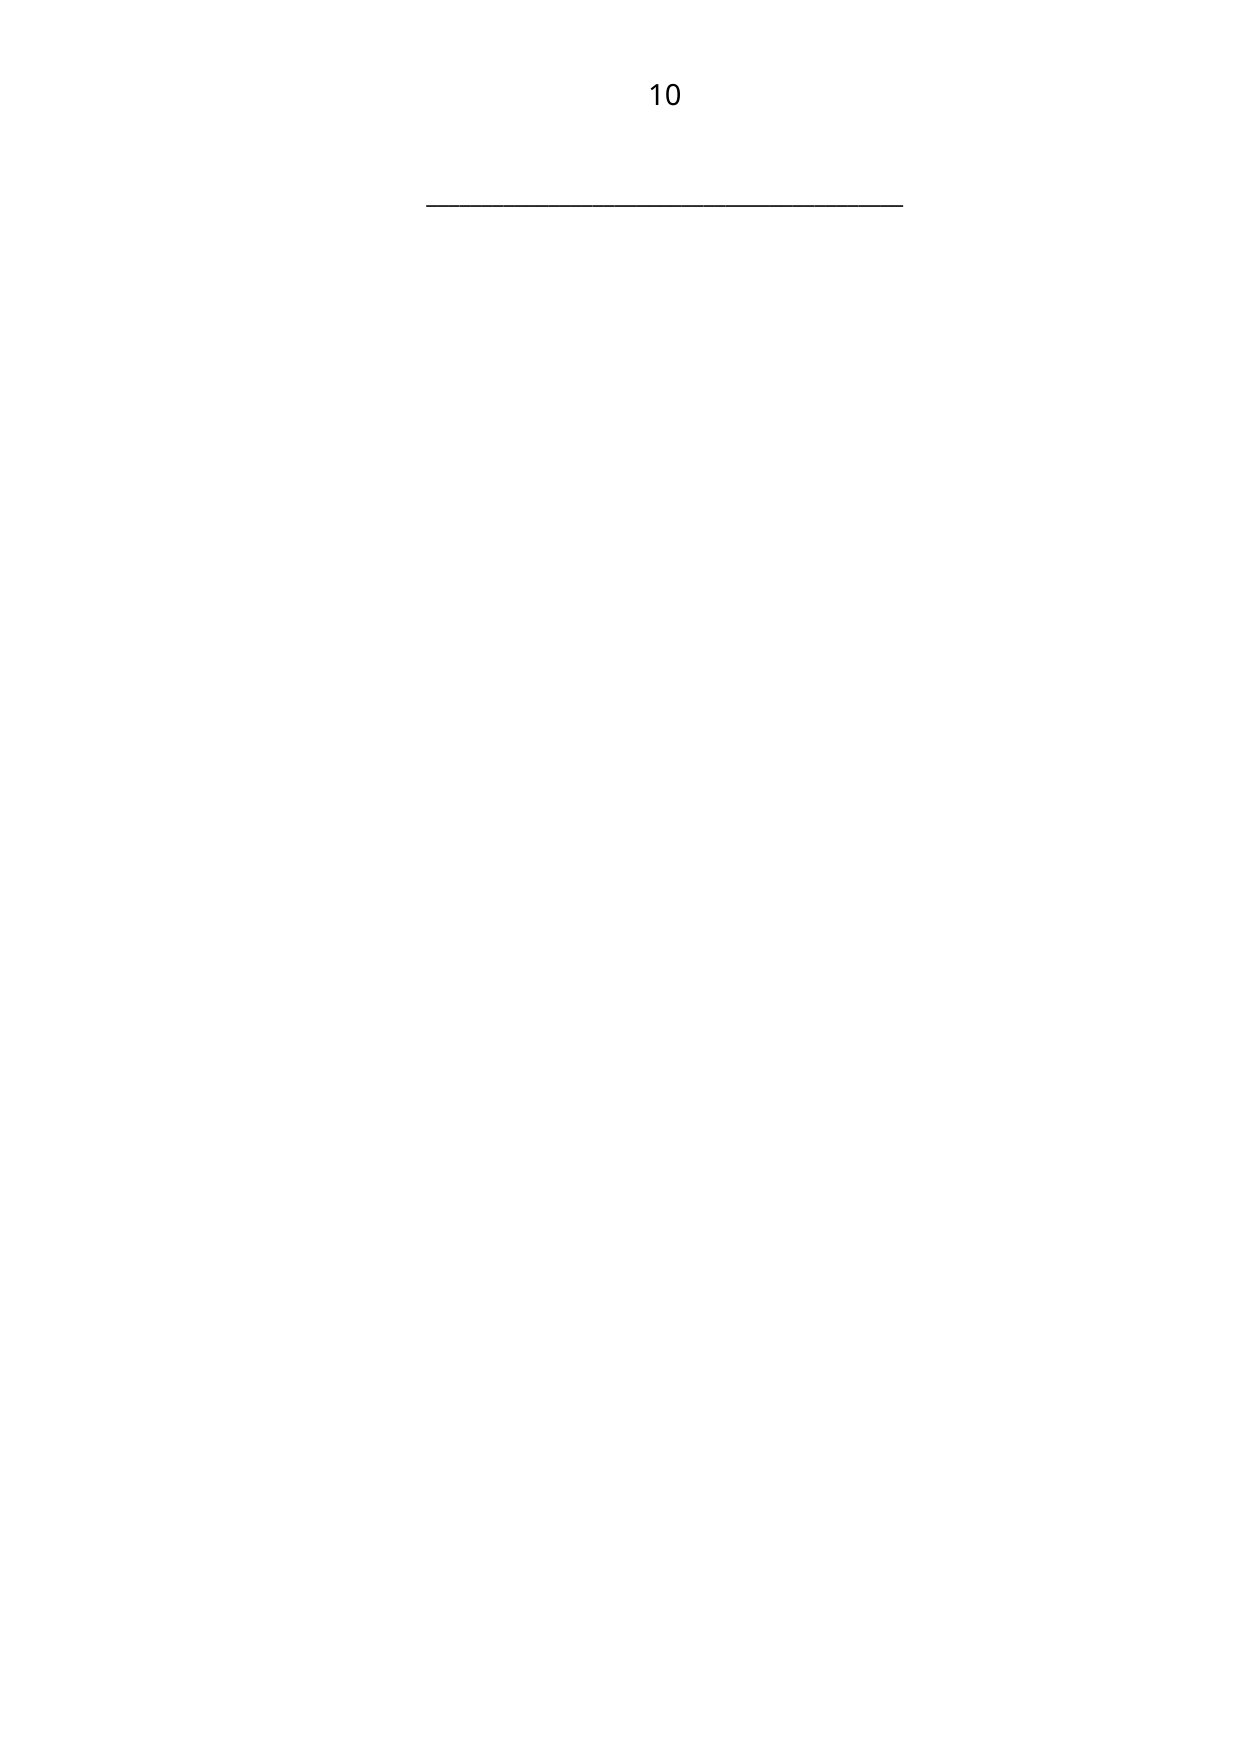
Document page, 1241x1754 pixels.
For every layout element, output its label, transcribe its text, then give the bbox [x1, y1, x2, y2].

text ___________________________________________ [177, 176, 1152, 210]
